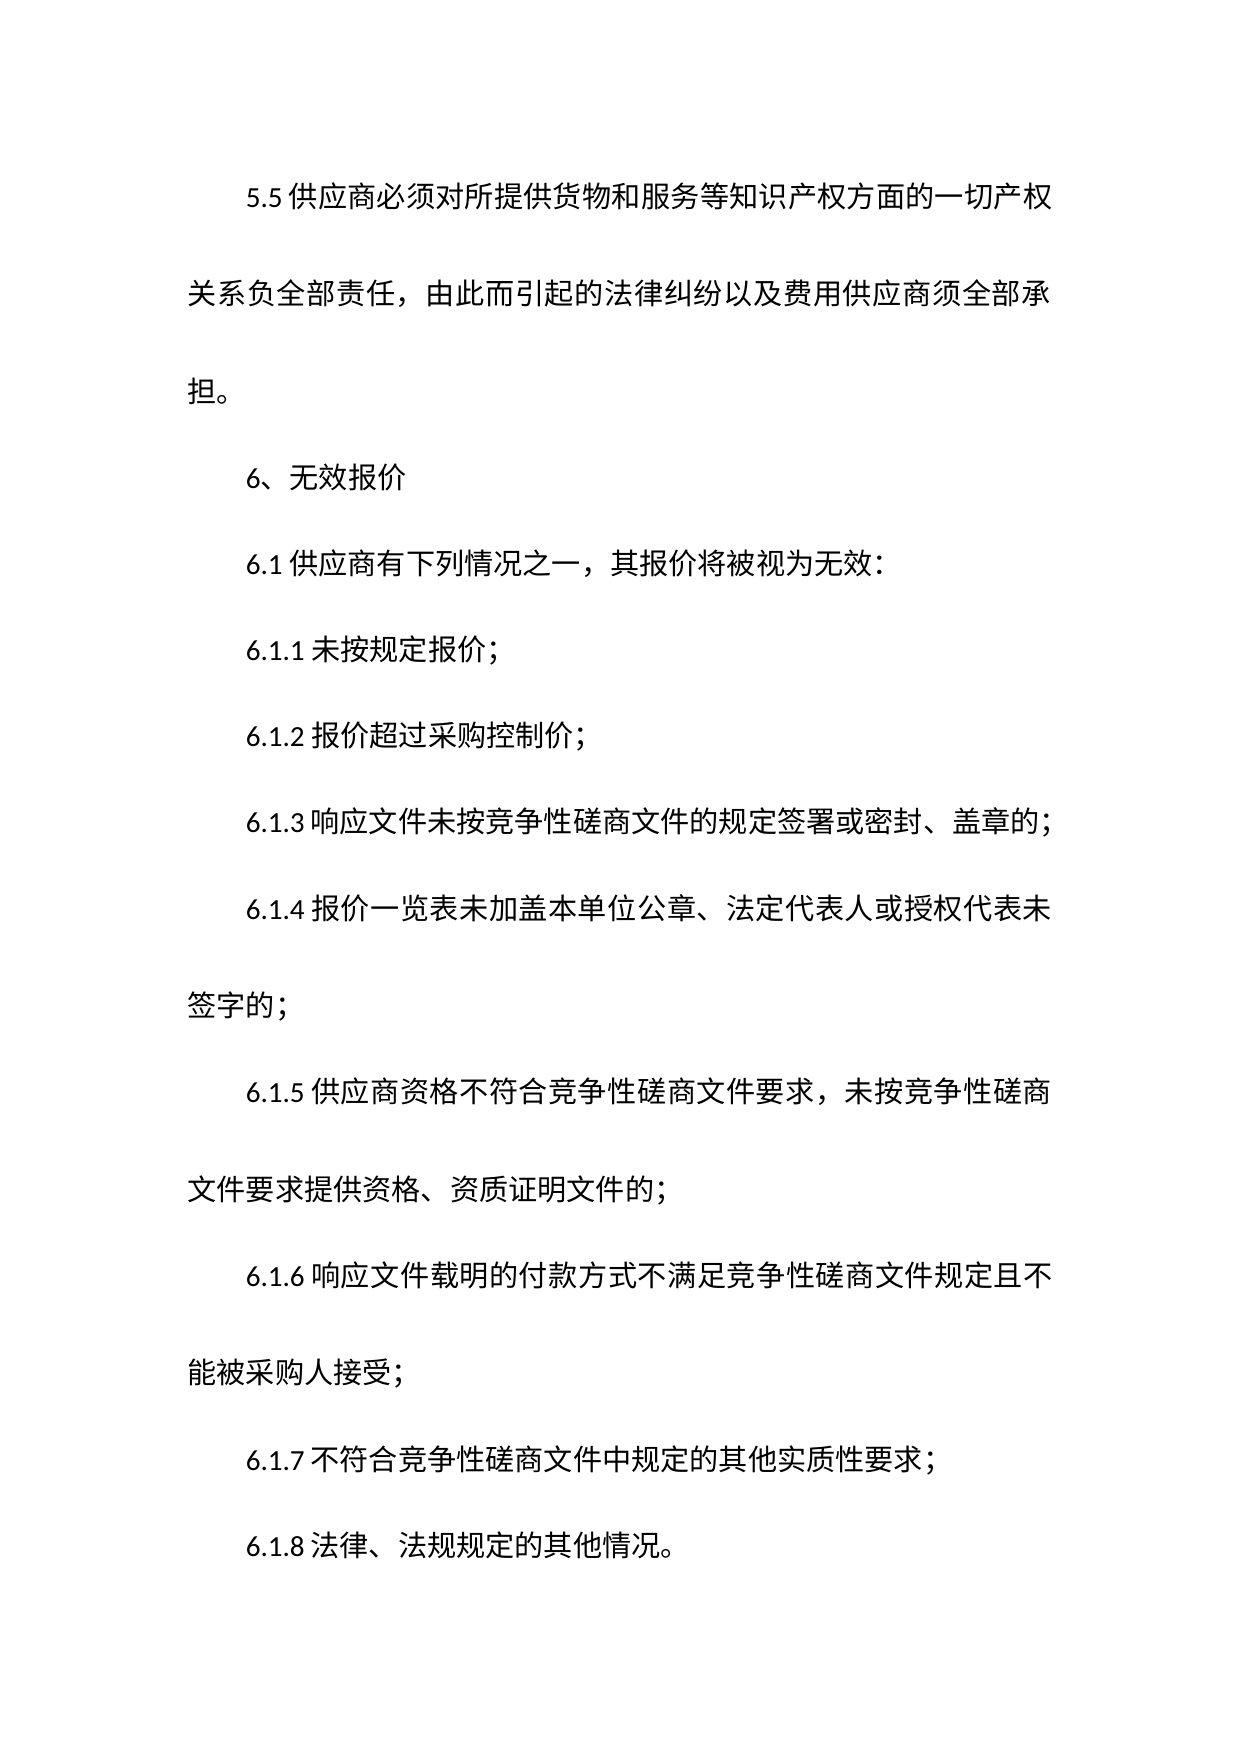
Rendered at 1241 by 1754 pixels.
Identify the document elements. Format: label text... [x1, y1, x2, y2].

text 6.1.8法律、法规规定的其他情况。 [187, 1511, 1053, 1576]
text 6.1.5供应商资格不符合竞争性磋商文件要求，未按竞争性磋商文件要求提供资格、资质证明文件的； [187, 1057, 1053, 1220]
text 6.1.1 未按规定报价； [187, 615, 1053, 680]
text 6.1.2 报价超过采购控制价； [187, 702, 1053, 767]
text 6.1.7不符合竞争性磋商文件中规定的其他实质性要求； [187, 1425, 1053, 1490]
text 6.1.3响应文件未按竞争性磋商文件的规定签署或密封、盖章的； [187, 788, 1053, 853]
text 6.1.6响应文件载明的付款方式不满足竞争性磋商文件规定且不能被采购人接受； [187, 1241, 1053, 1404]
text 5.5供应商必须对所提供货物和服务等知识产权方面的一切产权关系负全部责任，由此而引起的法律纠纷以及费用供应商须全部承担。 [187, 162, 1053, 422]
text 6、无效报价 [187, 443, 1053, 508]
text 6.1 供应商有下列情况之一，其报价将被视为无效： [187, 529, 1053, 594]
text 6.1.4报价一览表未加盖本单位公章、法定代表人或授权代表未签字的； [187, 874, 1053, 1036]
